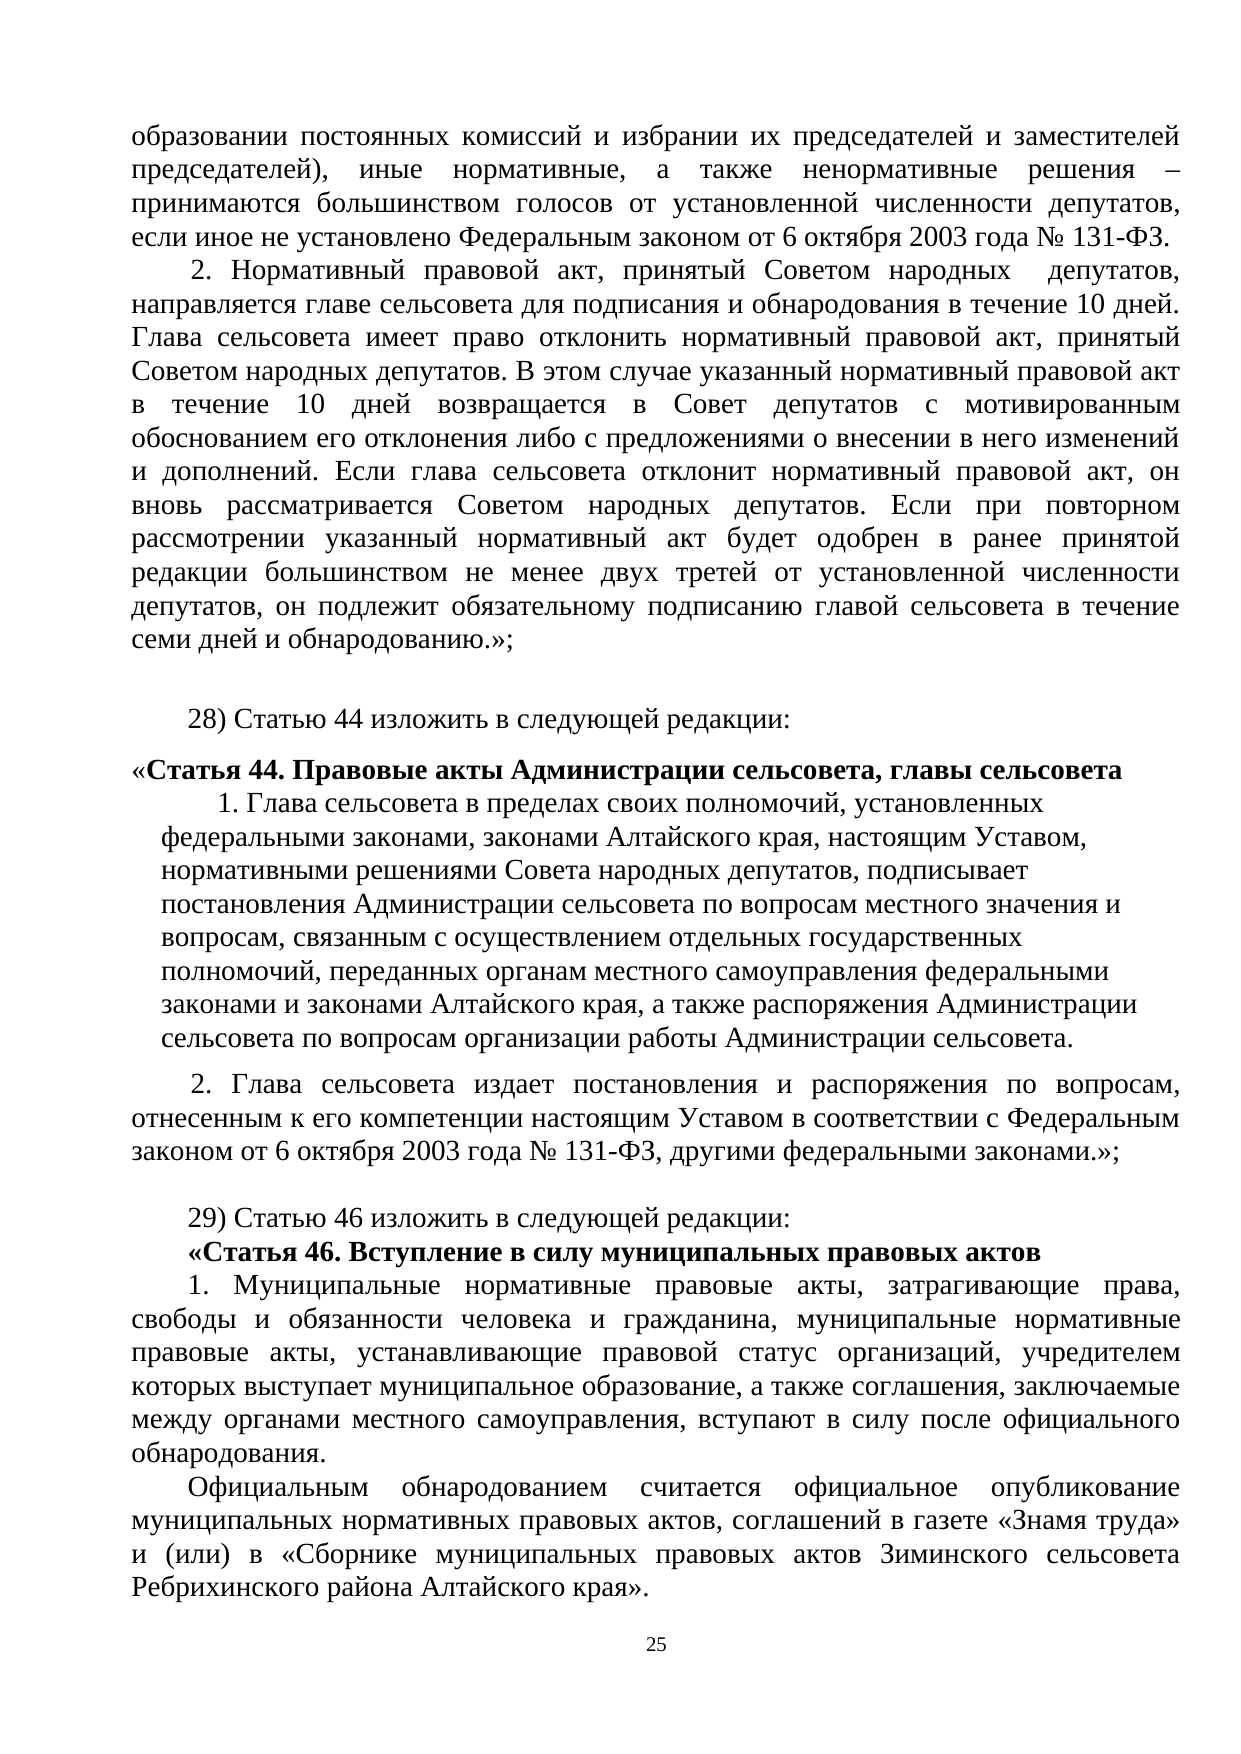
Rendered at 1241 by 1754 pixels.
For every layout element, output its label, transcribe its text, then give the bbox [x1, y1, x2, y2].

subtitle 28) Статью 44 изложить в следующей редакции: [131, 701, 1181, 734]
text «Статья 46. Вступление в силу муниципальных правовых актов [131, 1234, 1181, 1267]
text 2. Нормативный правовой акт, принятый Советом народных депутатов, направляется главе сельсовета для подписания и обнародования в течение 10 дней. Глава сельсовета имеет право отклонить нормативный правовой акт, принятый Советом народных депутатов. В этом случае указанный нормативный правовой акт в течение 10 дней возвращается в Совет депутатов с мотивированным обоснованием его отклонения либо с предложениями о внесении в него изменений и дополнений. Если глава сельсовета отклонит нормативный правовой акт, он вновь рассматривается Советом народных депутатов. Если при повторном рассмотрении указанный нормативный акт будет одобрен в ранее принятой редакции большинством не менее двух третей от установленной численности депутатов, он подлежит обязательному подписанию главой сельсовета в течение семи дней и обнародованию.»; [131, 252, 1181, 655]
text 29) Статью 46 изложить в следующей редакции: [131, 1200, 1181, 1234]
text 1. Муниципальные нормативные правовые акты, затрагивающие права, свободы и обязанности человека и гражданина, муниципальные нормативные правовые акты, устанавливающие правовой статус организаций, учредителем которых выступает муниципальное образование, а также соглашения, заключаемые между органами местного самоуправления, вступают в силу после официального обнародования. [131, 1267, 1181, 1469]
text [131, 118, 1181, 252]
text «Статья 44. Правовые акты Администрации сельсовета, главы сельсовета [131, 752, 1181, 785]
text Официальным обнародованием считается официальное опубликование муниципальных нормативных правовых актов, соглашений в газете «Знамя труда» и (или) в «Сборнике муниципальных правовых актов Зиминского сельсовета Ребрихинского района Алтайского края». [131, 1469, 1181, 1603]
text 1. Глава сельсовета в пределах своих полномочий, установленных федеральными законами, законами Алтайского края, настоящим Уставом, нормативными решениями Совета народных депутатов, подписывает постановления Администрации сельсовета по вопросам местного значения и вопросам, связанным с осуществлением отдельных государственных полномочий, переданных органам местного самоуправления федеральными законами и законами Алтайского края, а также распоряжения Администрации сельсовета по вопросам организации работы Администрации сельсовета. [161, 785, 1181, 1054]
text 2. Глава сельсовета издает постановления и распоряжения по вопросам, отнесенным к его компетенции настоящим Уставом в соответствии с Федеральным законом от 6 октября 2003 года № 131-ФЗ, другими федеральными законами.»; [131, 1066, 1181, 1167]
